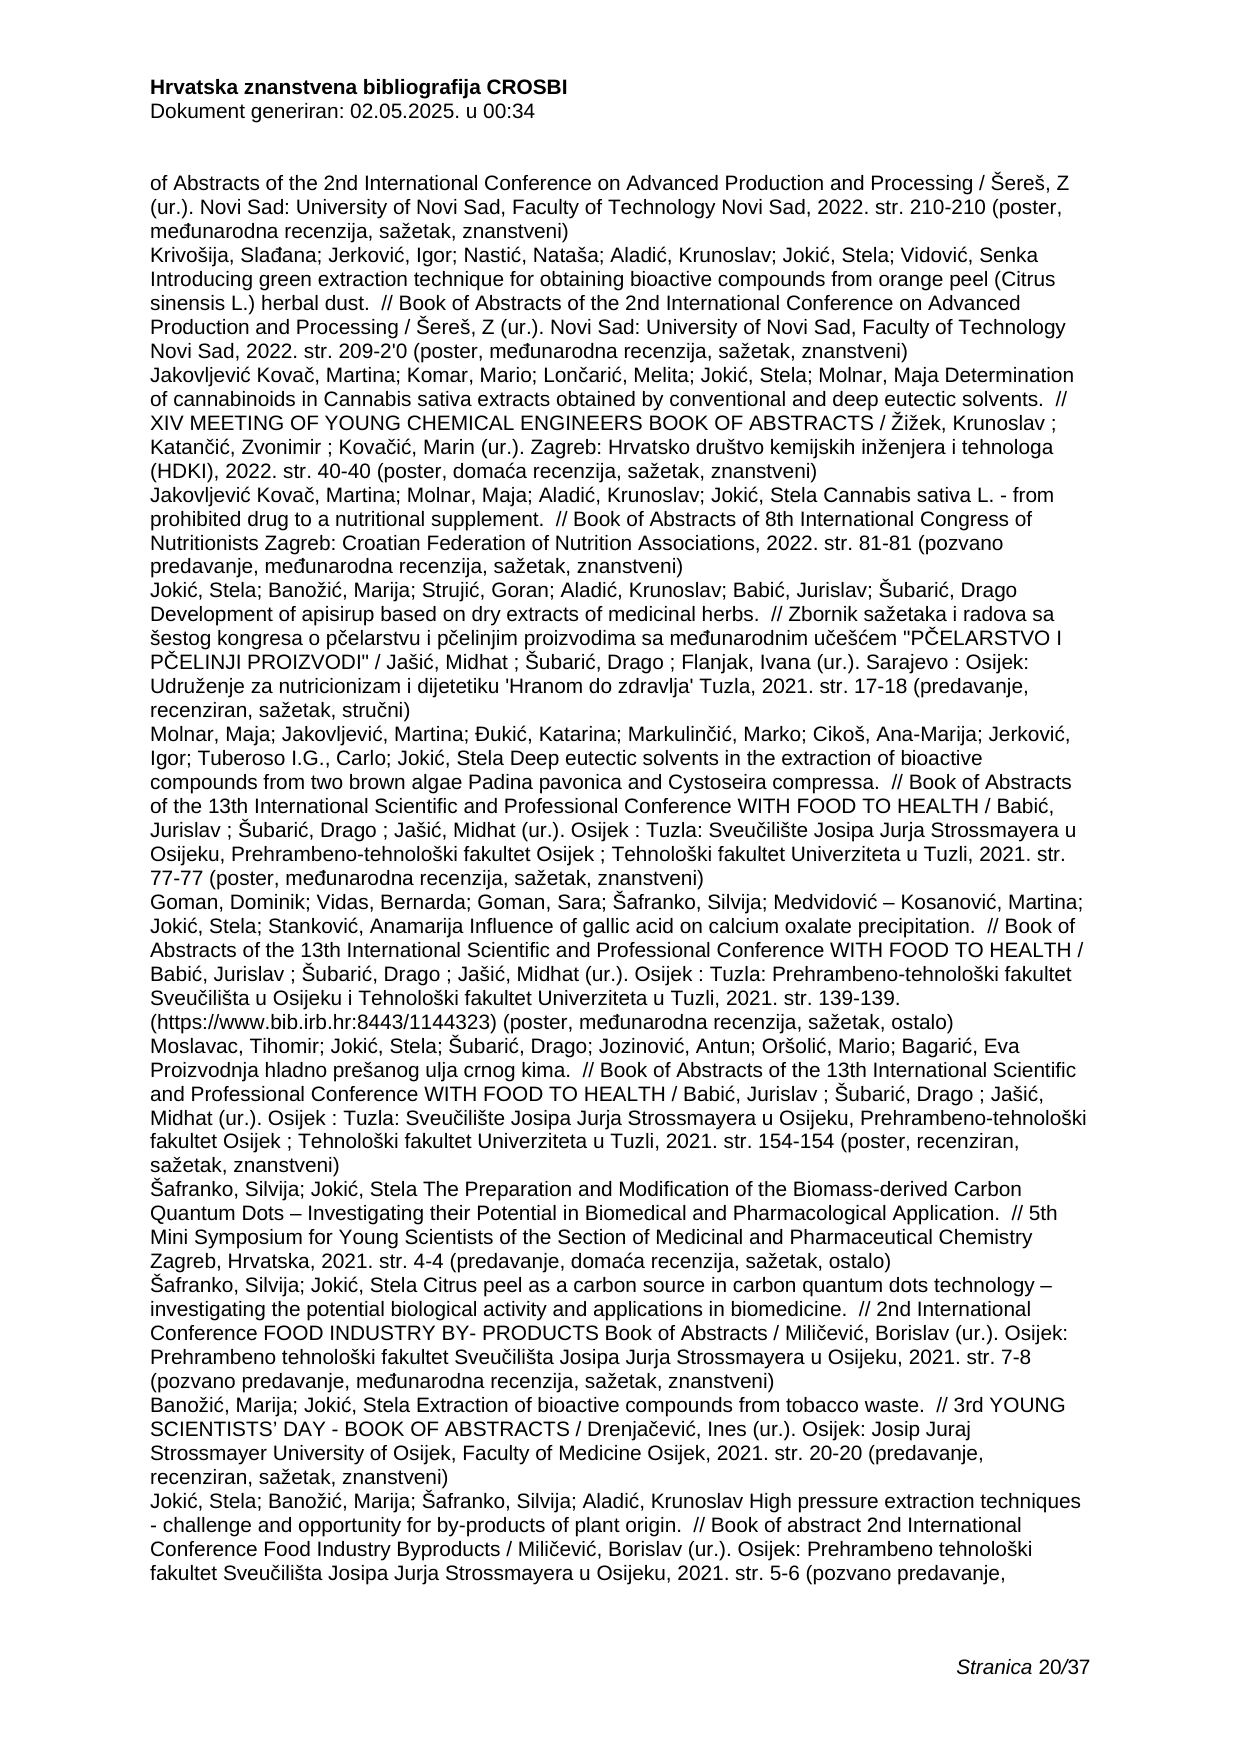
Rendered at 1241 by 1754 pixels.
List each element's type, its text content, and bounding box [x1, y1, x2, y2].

text Molnar, Maja; Jakovljević, Martina; Đukić, Katarina; Markulinčić, Marko; Cikoš, Ana-Marija; Jerković, Igor; Tuberoso I.G., Carlo; Jokić, Stela [150, 722, 1090, 890]
text Jokić, Stela; Banožić, Marija; Strujić, Goran; Aladić, Krunoslav; Babić, Jurislav; Šubarić, Drago [150, 578, 1090, 722]
text Banožić, Marija; Jokić, Stela [150, 1393, 1090, 1489]
text Moslavac, Tihomir; Jokić, Stela; Šubarić, Drago; Jozinović, Antun; Oršolić, Mario; Bagarić, Eva [150, 1033, 1090, 1177]
text Jakovljević Kovač, Martina; Komar, Mario; Lončarić, Melita; Jokić, Stela; Molnar, Maja [150, 363, 1090, 482]
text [150, 171, 1090, 243]
text Šafranko, Silvija; Jokić, Stela [150, 1273, 1090, 1393]
text Krivošija, Slađana; Jerković, Igor; Nastić, Nataša; Aladić, Krunoslav; Jokić, Stela; Vidović, Senka [150, 243, 1090, 363]
text Šafranko, Silvija; Jokić, Stela [150, 1177, 1090, 1273]
text Goman, Dominik; Vidas, Bernarda; Goman, Sara; Šafranko, Silvija; Medvidović – Kosanović, Martina; Jokić, Stela; Stanković, Anamarija [150, 890, 1090, 1033]
text Jakovljević Kovač, Martina; Molnar, Maja; Aladić, Krunoslav; Jokić, Stela [150, 482, 1090, 578]
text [150, 1489, 1090, 1584]
